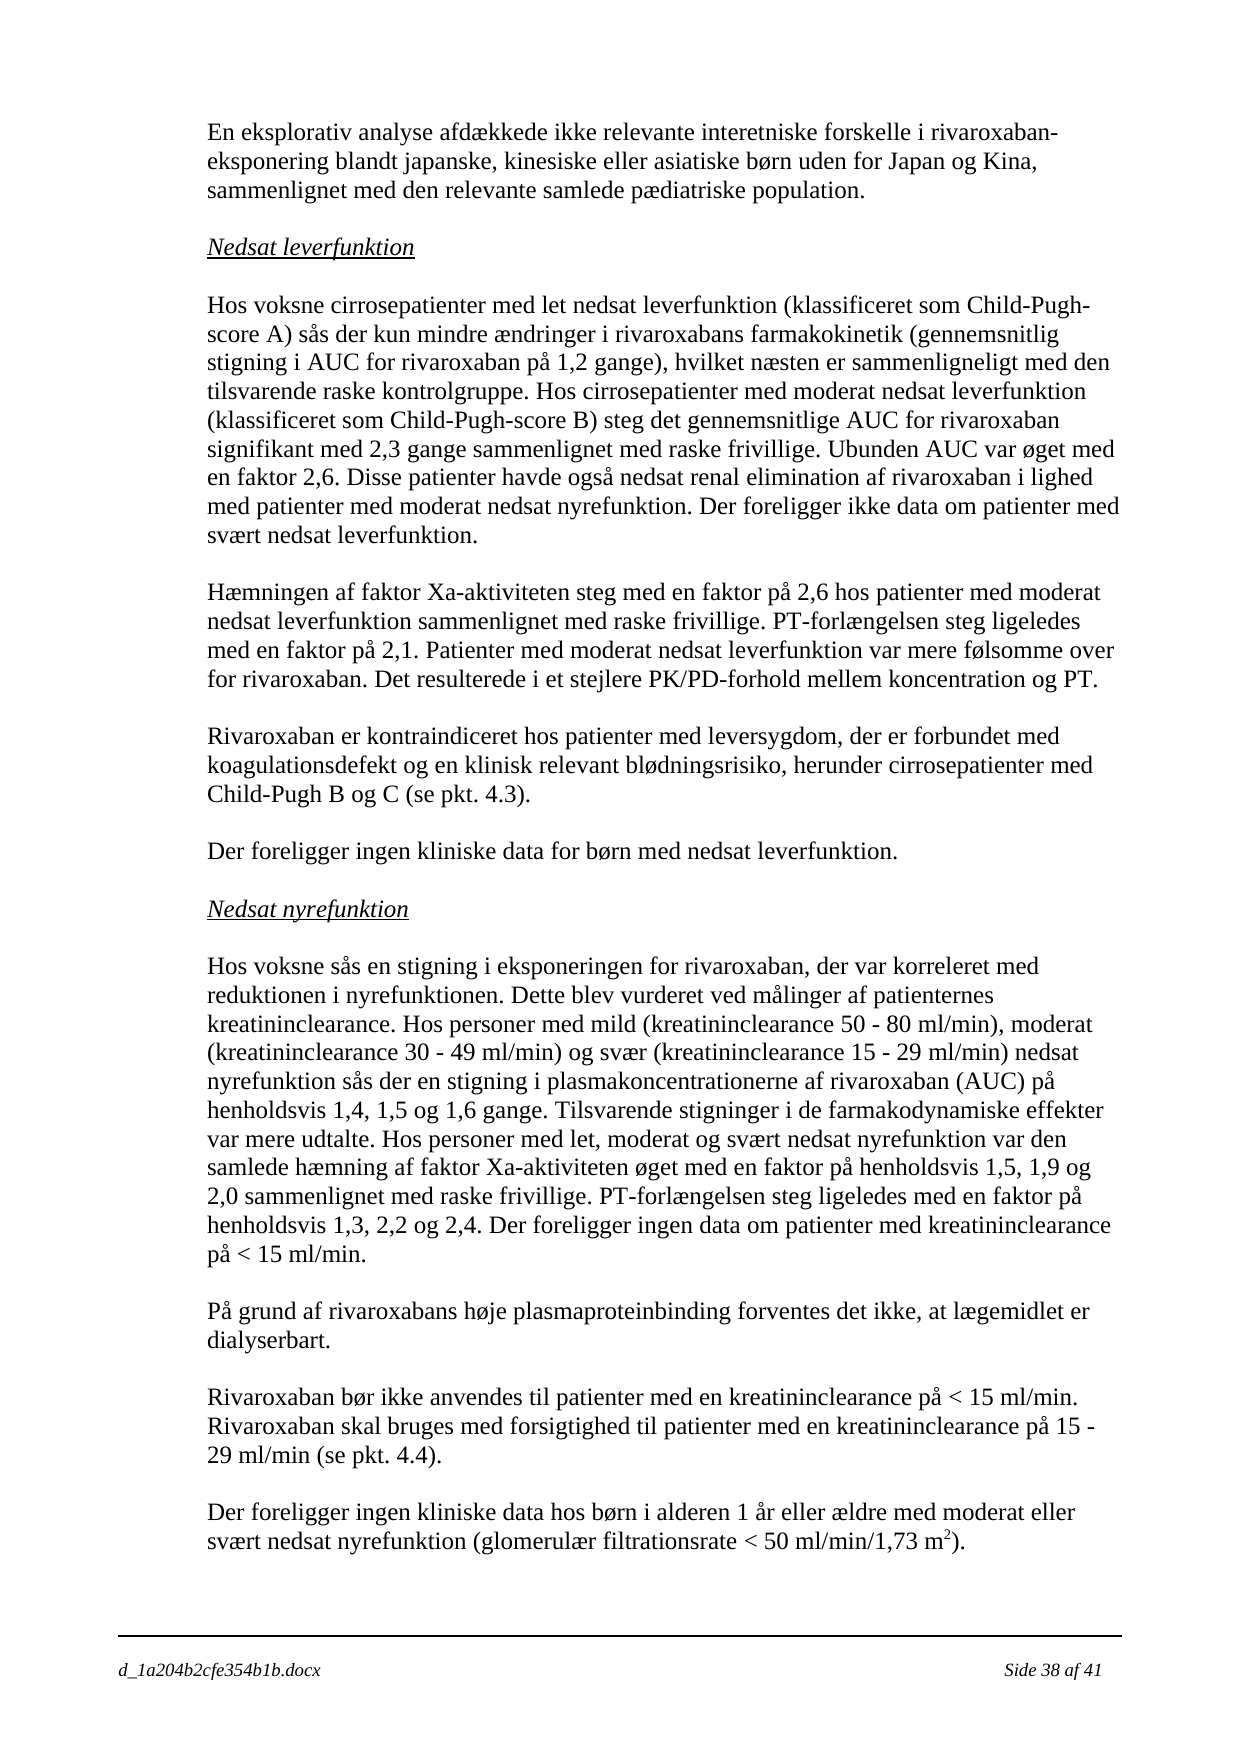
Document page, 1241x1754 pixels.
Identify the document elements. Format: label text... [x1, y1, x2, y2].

text På grund af rivaroxabans høje plasmaproteinbinding forventes det ikke, at lægemidlet er dialyserbart. [207, 1296, 1122, 1354]
text Der foreligger ingen kliniske data hos børn i alderen 1 år eller ældre med moderat eller svært nedsat nyrefunktion (glomerulær filtrationsrate < 50 ml/min/1,73 m2). [207, 1497, 1122, 1555]
text En eksplorativ analyse afdækkede ikke relevante interetniske forskelle i rivaroxaban-eksponering blandt japanske, kinesiske eller asiatiske børn uden for Japan og Kina, sammenlignet med den relevante samlede pædiatriske population. [207, 117, 1122, 204]
text Hos voksne sås en stigning i eksponeringen for rivaroxaban, der var korreleret med reduktionen i nyrefunktionen. Dette blev vurderet ved målinger af patienternes kreatininclearance. Hos personer med mild (kreatininclearance 50 - 80 ml/min), moderat (kreatininclearance 30 - 49 ml/min) og svær (kreatininclearance 15 - 29 ml/min) nedsat nyrefunktion sås der en stigning i plasmakoncentrationerne af rivaroxaban (AUC) på henholdsvis 1,4, 1,5 og 1,6 gange. Tilsvarende stigninger i de farmakodynamiske effekter var mere udtalte. Hos personer med let, moderat og svært nedsat nyrefunktion var den samlede hæmning af faktor Xa-aktiviteten øget med en faktor på henholdsvis 1,5, 1,9 og 2,0 sammenlignet med raske frivillige. PT-forlængelsen steg ligeledes med en faktor på henholdsvis 1,3, 2,2 og 2,4. Der foreligger ingen data om patienter med kreatininclearance på < 15 ml/min. [207, 951, 1122, 1267]
text Rivaroxaban bør ikke anvendes til patienter med en kreatininclearance på < 15 ml/min. Rivaroxaban skal bruges med forsigtighed til patienter med en kreatininclearance på 15 - 29 ml/min (se pkt. 4.4). [207, 1382, 1122, 1469]
text Nedsat nyrefunktion [207, 894, 1122, 922]
text Hæmningen af faktor Xa-aktiviteten steg med en faktor på 2,6 hos patienter med moderat nedsat leverfunktion sammenlignet med raske frivillige. PT-forlængelsen steg ligeledes med en faktor på 2,1. Patienter med moderat nedsat leverfunktion var mere følsomme over for rivaroxaban. Det resulterede i et stejlere PK/PD-forhold mellem koncentration og PT. [207, 577, 1122, 692]
text Der foreligger ingen kliniske data for børn med nedsat leverfunktion. [207, 836, 1122, 865]
text Hos voksne cirrosepatienter med let nedsat leverfunktion (klassificeret som Child-Pugh-score A) sås der kun mindre ændringer i rivaroxabans farmakokinetik (gennemsnitlig stigning i AUC for rivaroxaban på 1,2 gange), hvilket næsten er sammenligneligt med den tilsvarende raske kontrolgruppe. Hos cirrosepatienter med moderat nedsat leverfunktion (klassificeret som Child-Pugh-score B) steg det gennemsnitlige AUC for rivaroxaban signifikant med 2,3 gange sammenlignet med raske frivillige. Ubunden AUC var øget med en faktor 2,6. Disse patienter havde også nedsat renal elimination af rivaroxaban i lighed med patienter med moderat nedsat nyrefunktion. Der foreligger ikke data om patienter med svært nedsat leverfunktion. [207, 290, 1122, 549]
text Nedsat leverfunktion [207, 232, 1122, 261]
text Rivaroxaban er kontraindiceret hos patienter med leversygdom, der er forbundet med koagulationsdefekt og en klinisk relevant blødningsrisiko, herunder cirrosepatienter med Child-Pugh B og C (se pkt. 4.3). [207, 721, 1122, 807]
